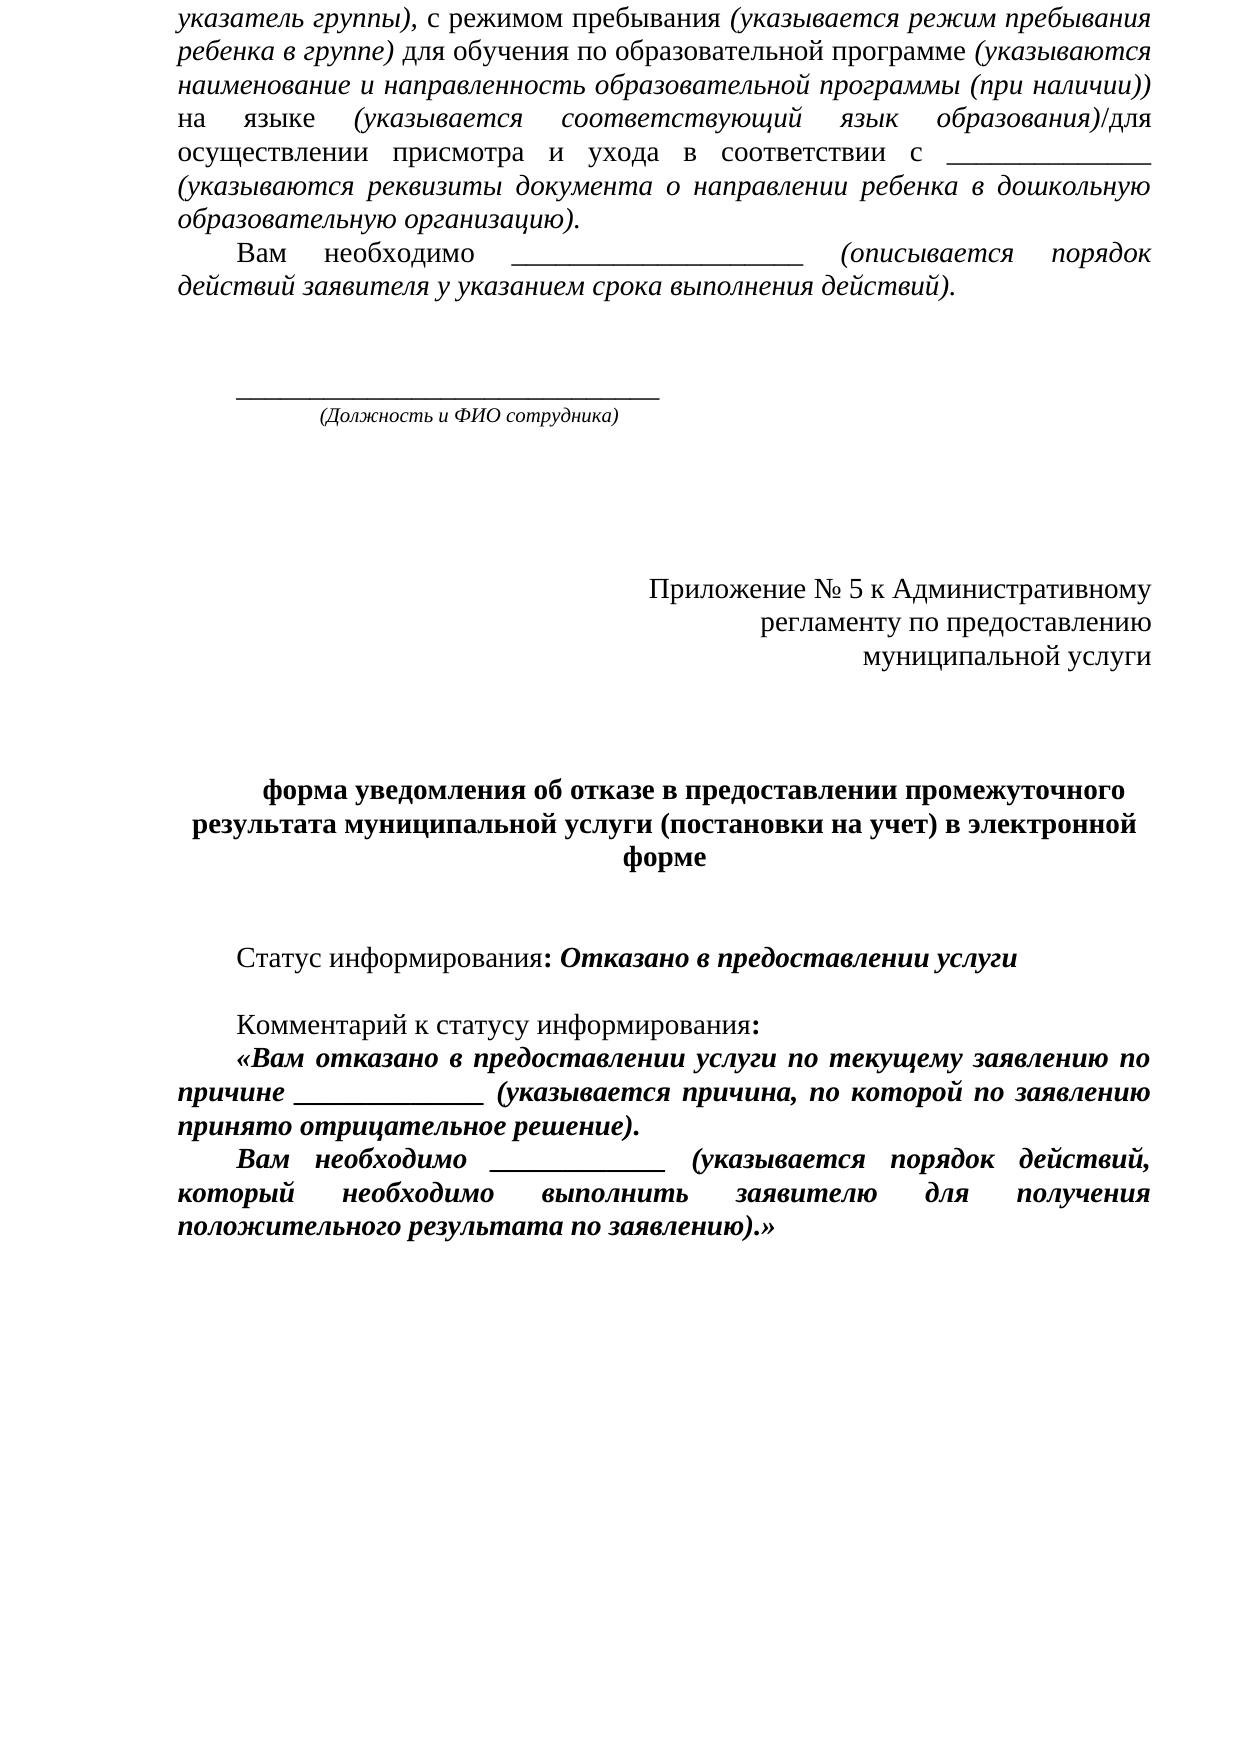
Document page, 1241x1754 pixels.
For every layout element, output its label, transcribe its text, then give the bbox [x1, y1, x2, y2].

text Комментарий к статусу информирования: [177, 1007, 1152, 1041]
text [177, 0, 1152, 235]
text Статус информирования: Отказано в предоставлении услуги [177, 940, 1152, 973]
text форма уведомления об отказе в предоставлении промежуточного результата муниципальной услуги (постановки на учет) в электронной форме [177, 772, 1152, 873]
text муниципальной услуги [177, 638, 1152, 672]
text (Должность и ФИО сотрудника) [177, 402, 1152, 427]
text Приложение № 5 к Административному [177, 571, 1152, 604]
text регламенту по предоставлению [177, 604, 1152, 638]
text Вам необходимо ____________ (указывается порядок действий, который необходимо выполнить заявителю для получения положительного результата по заявлению).» [177, 1141, 1152, 1242]
text _____________________________ [177, 369, 1152, 402]
text Вам необходимо ____________________ (описывается порядок действий заявителя у указанием срока выполнения действий). [177, 235, 1152, 302]
text «Вам отказано в предоставлении услуги по текущему заявлению по причине _____________ (указывается причина, по которой по заявлению принято отрицательное решение). [177, 1041, 1152, 1141]
